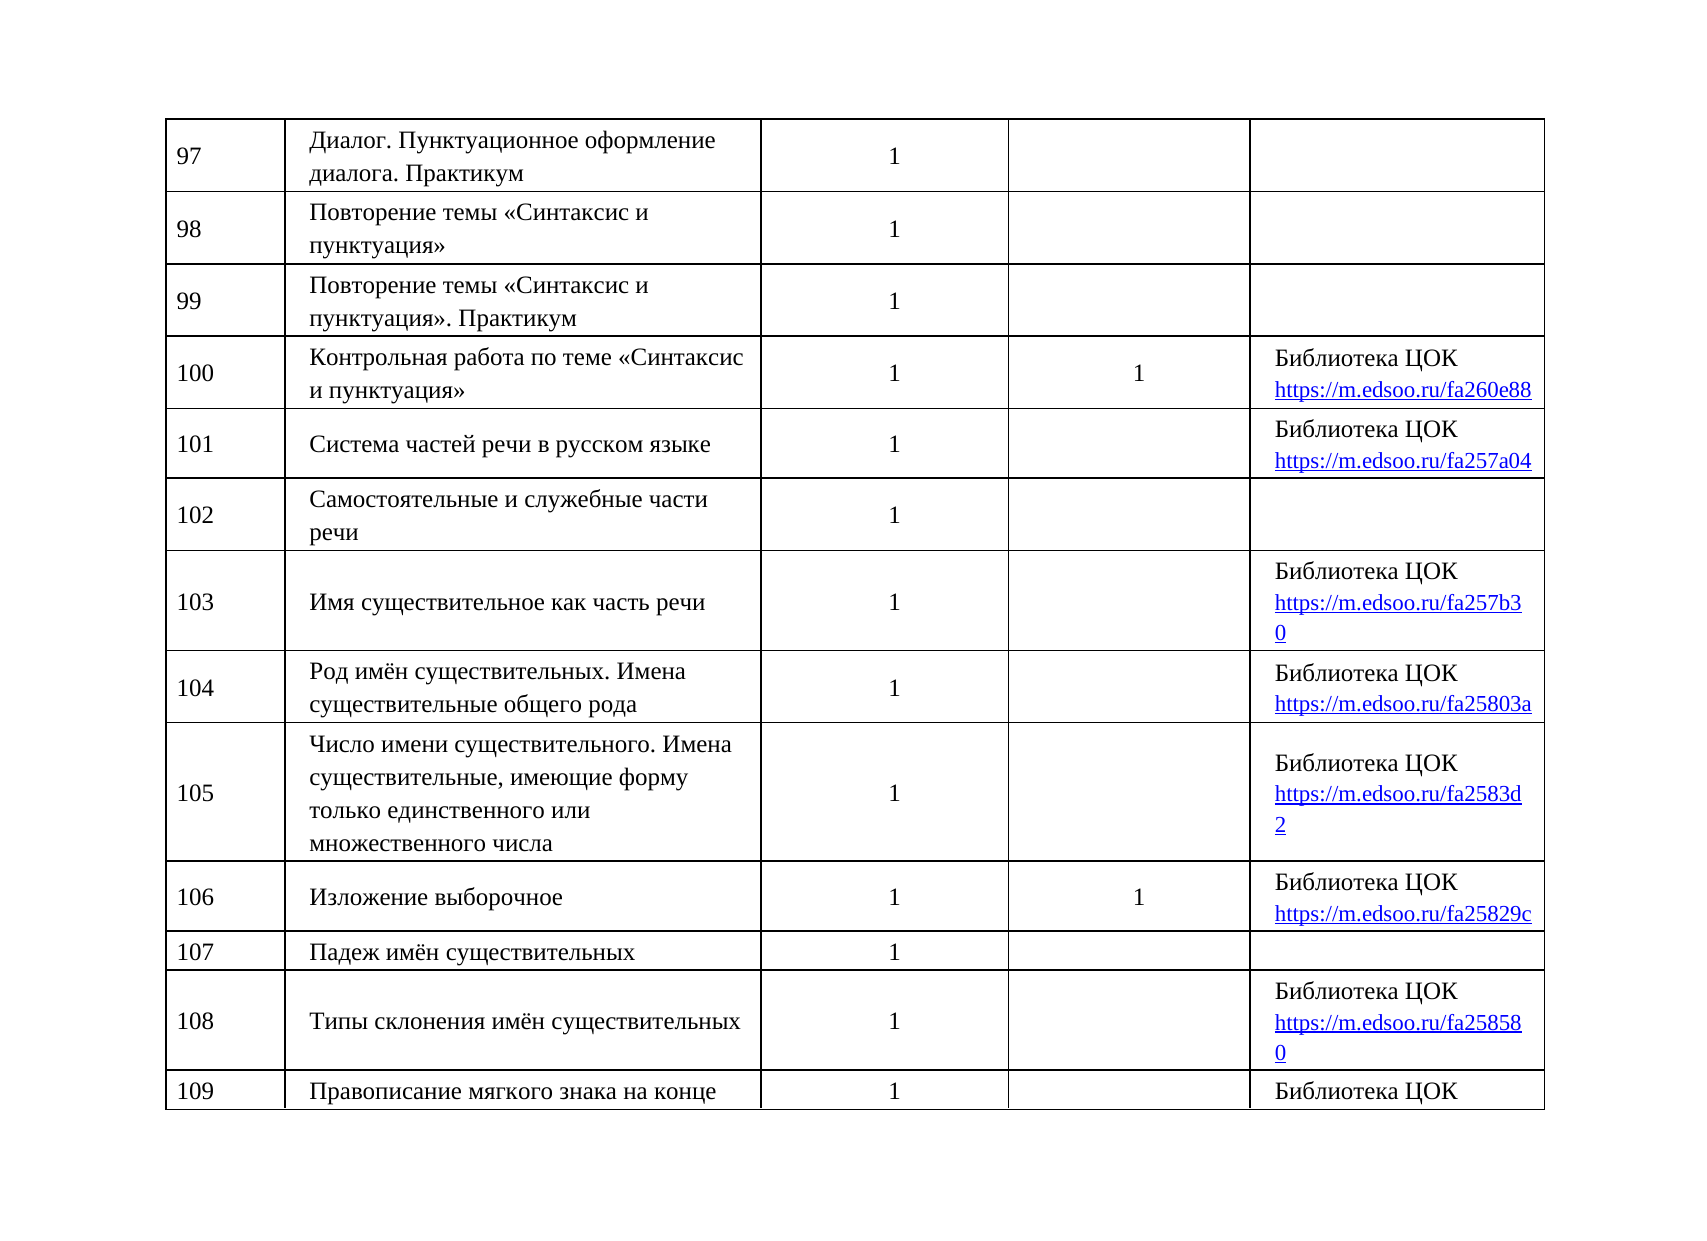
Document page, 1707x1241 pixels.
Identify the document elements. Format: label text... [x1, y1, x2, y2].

table_cell Изложение выборочное [286, 862, 760, 930]
table_cell 101 [167, 409, 284, 477]
table_cell 1 [762, 932, 1008, 969]
table_cell 103 [167, 551, 284, 649]
table_cell 1 [1009, 862, 1249, 930]
table_cell [1251, 479, 1544, 550]
table_cell 1 [762, 651, 1008, 722]
table_cell 1 [762, 120, 1008, 191]
table_cell Библиотека ЦОК https://m.edsoo.ru/fa25803a [1251, 651, 1544, 722]
table_cell 97 [167, 120, 284, 191]
table_cell Библиотека ЦОК https://m.edsoo.ru/fa260e88 [1251, 337, 1544, 408]
table_cell Контрольная работа по теме «Синтаксис и пунктуация» [286, 337, 760, 408]
table_cell 1 [762, 551, 1008, 649]
table_cell Библиотека ЦОК https://m.edsoo.ru/fa258580 [1251, 971, 1544, 1069]
table_cell 1 [762, 409, 1008, 477]
table_cell 1 [762, 1071, 1008, 1108]
table_cell [1251, 265, 1544, 335]
table_cell [1009, 120, 1249, 191]
table_cell Имя существительное как часть речи [286, 551, 760, 649]
table_cell 102 [167, 479, 284, 550]
table_cell 100 [167, 337, 284, 408]
table_cell [1009, 971, 1249, 1069]
table_cell 109 [167, 1071, 284, 1108]
table_cell 1 [762, 862, 1008, 930]
table_cell [1251, 120, 1544, 191]
table_cell [1009, 1071, 1249, 1108]
table_cell 99 [167, 265, 284, 335]
table_cell 104 [167, 651, 284, 722]
table_cell Повторение темы «Синтаксис и пунктуация». Практикум [286, 265, 760, 335]
table_cell [1009, 265, 1249, 335]
table_cell 1 [1009, 337, 1249, 408]
table_cell Библиотека ЦОК https://m.edsoo.ru/fa25829c [1251, 862, 1544, 930]
table_cell [1251, 192, 1544, 263]
table_cell Число имени существительного. Имена существительные, имеющие форму только единственного или множественного числа [286, 723, 760, 860]
table_cell 1 [762, 192, 1008, 263]
table_cell Библиотека ЦОК https://m.edsoo.ru/fa257a04 [1251, 409, 1544, 477]
table_cell [1009, 723, 1249, 860]
table_cell Библиотека ЦОК https://m.edsoo.ru/fa257b30 [1251, 551, 1544, 649]
table_cell 98 [167, 192, 284, 263]
table_cell Повторение темы «Синтаксис и пунктуация» [286, 192, 760, 263]
table_cell [1251, 932, 1544, 969]
table_cell Библиотека ЦОК https://m.edsoo.ru/fa2583d2 [1251, 723, 1544, 860]
table_cell 1 [762, 723, 1008, 860]
table_cell 108 [167, 971, 284, 1069]
table_cell Типы склонения имён существительных [286, 971, 760, 1069]
table_cell 1 [762, 971, 1008, 1069]
table_cell 106 [167, 862, 284, 930]
table_cell [1009, 479, 1249, 550]
table_cell 107 [167, 932, 284, 969]
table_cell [1251, 1071, 1544, 1108]
table_cell 1 [762, 265, 1008, 335]
table_cell [1009, 932, 1249, 969]
table_cell Род имён существительных. Имена существительные общего рода [286, 651, 760, 722]
table_cell 1 [762, 479, 1008, 550]
table_cell [1009, 551, 1249, 649]
table_cell [1009, 192, 1249, 263]
table_cell Система частей речи в русском языке [286, 409, 760, 477]
table_cell 105 [167, 723, 284, 860]
table_cell Самостоятельные и служебные части речи [286, 479, 760, 550]
table_cell 1 [762, 337, 1008, 408]
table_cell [286, 1071, 760, 1108]
table_cell Диалог. Пунктуационное оформление диалога. Практикум [286, 120, 760, 191]
table_cell Падеж имён существительных [286, 932, 760, 969]
table_cell [1009, 409, 1249, 477]
table_cell [1009, 651, 1249, 722]
